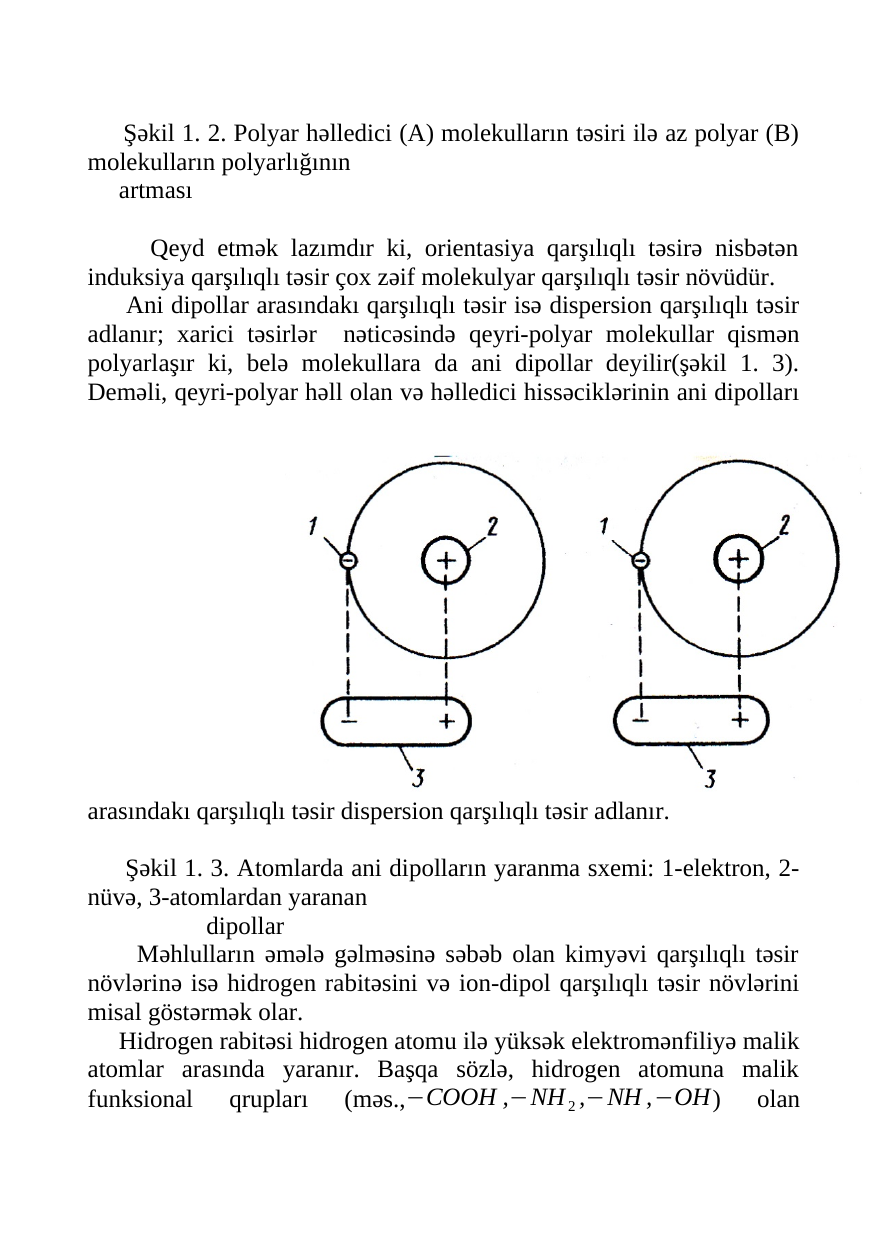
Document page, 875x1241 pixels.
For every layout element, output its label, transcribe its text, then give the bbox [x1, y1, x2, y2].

picture [279, 419, 863, 796]
text Qeyd etmək lazımdır ki, orientasiya qarşılıqlı təsirə nisbətən induksiya qarşılıqlı təsir çox zəif molekulyar qarşılıqlı təsir növüdür. [87, 233, 800, 291]
text Şəkil 1. 3. Atomlarda ani dipolların yaranma sxemi: 1-elektron, 2-nüvə, 3-atomlardan yaranan [87, 853, 800, 911]
text Məhlulların əmələ gəlməsinə səbəb olan kimyəvi qarşılıqlı təsir növlərinə isə hidrogen rabitəsini və ion-dipol qarşılıqlı təsir növlərini misal göstərmək olar. [87, 939, 800, 1026]
text dipollar [87, 911, 800, 939]
text Şəkil 1. 2. Polyar həlledici (A) molekulların təsiri ilə az polyar (B) molekulların polyarlığının [87, 118, 800, 176]
text artması [87, 176, 800, 204]
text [87, 1026, 800, 1115]
